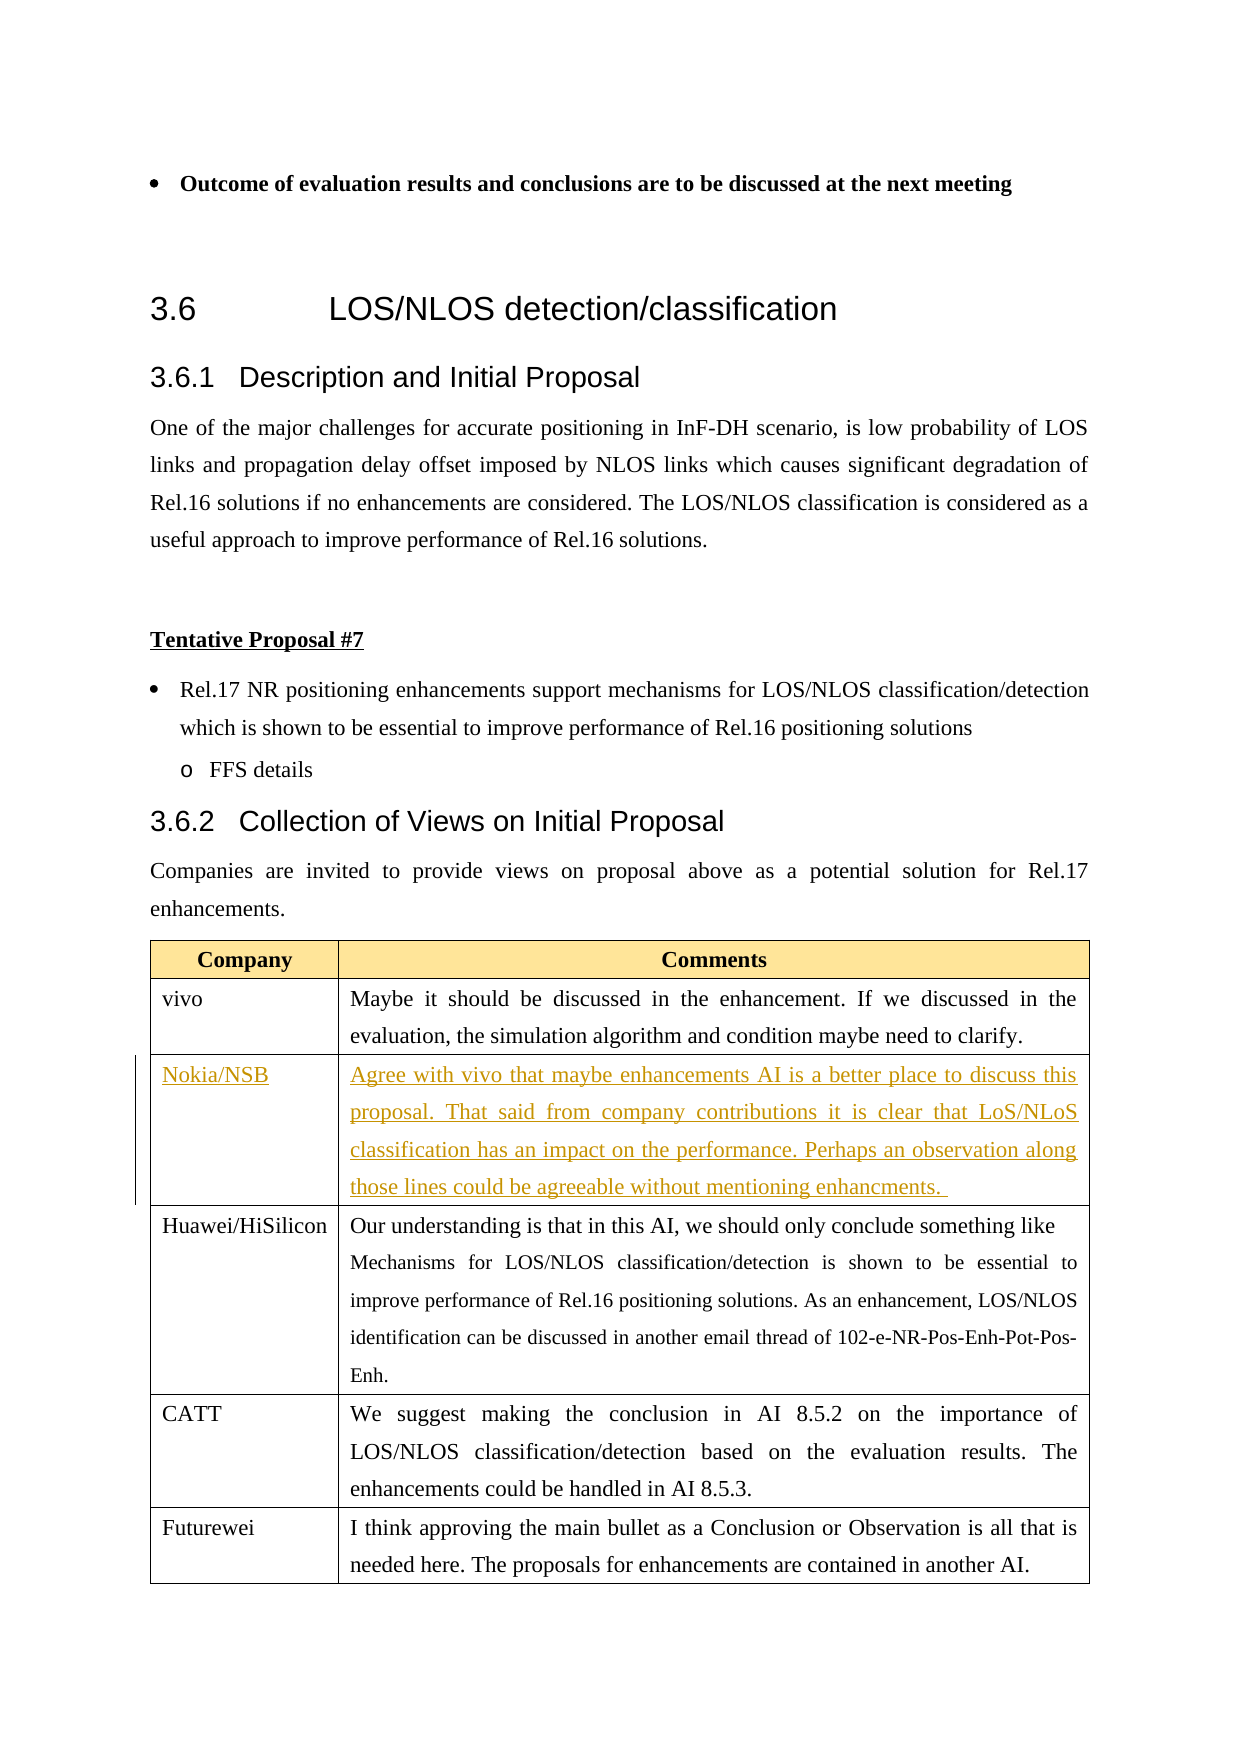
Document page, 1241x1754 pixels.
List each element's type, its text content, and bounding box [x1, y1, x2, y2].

table_cell Huawei/HiSilicon [151, 1206, 338, 1394]
table_cell We suggest making the conclusion in AI 8.5.2 on the importance of LOS/NLOS classification/detection based on the evaluation results. The enhancements could be handled in AI 8.5.3. [339, 1395, 1089, 1507]
text Tentative Proposal #7 [150, 621, 1090, 658]
subtitle LOS/NLOS detection/classification [150, 271, 1090, 346]
text One of the major challenges for accurate positioning in InF-DH scenario, is low probability of LOS links and propagation delay offset imposed by NLOS links which causes significant degradation of Rel.16 solutions if no enhancements are considered. The LOS/NLOS classification is considered as a useful approach to improve performance of Rel.16 solutions. [150, 408, 1090, 558]
table_header Company [151, 941, 338, 978]
table_cell CATT [151, 1395, 338, 1507]
table_cell Futurewei [151, 1508, 338, 1583]
list Outcome of evaluation results and conclusions are to be discussed at the next meeting [150, 164, 1090, 202]
subtitle Description and Initial Proposal [150, 358, 1090, 396]
table_cell vivo [151, 979, 338, 1054]
subtitle Collection of Views on Initial Proposal [150, 802, 1090, 839]
list Rel.17 NR positioning enhancements support mechanisms for LOS/NLOS classification/detection which is shown to be essential to improve performance of Rel.16 positioning solutions [150, 671, 1090, 746]
table_cell Maybe it should be discussed in the enhancement. If we discussed in the evaluation, the simulation algorithm and condition maybe need to clarify. [339, 979, 1089, 1054]
table_cell [339, 1055, 1089, 1205]
table_cell [151, 1055, 338, 1205]
list FFS details [179, 752, 1090, 789]
table_header Comments [339, 941, 1089, 978]
text Companies are invited to provide views on proposal above as a potential solution for Rel.17 enhancements. [150, 852, 1090, 927]
table_cell Our understanding is that in this AI, we should only conclude something like Mechanisms for LOS/NLOS classification/detection is shown to be essential to improve performance of Rel.16 positioning solutions. As an enhancement, LOS/NLOS identification can be discussed in another email thread of 102-e-NR-Pos-Enh-Pot-Pos-Enh. [339, 1206, 1089, 1394]
table_cell I think approving the main bullet as a Conclusion or Observation is all that is needed here. The proposals for enhancements are contained in another AI. [339, 1508, 1089, 1583]
